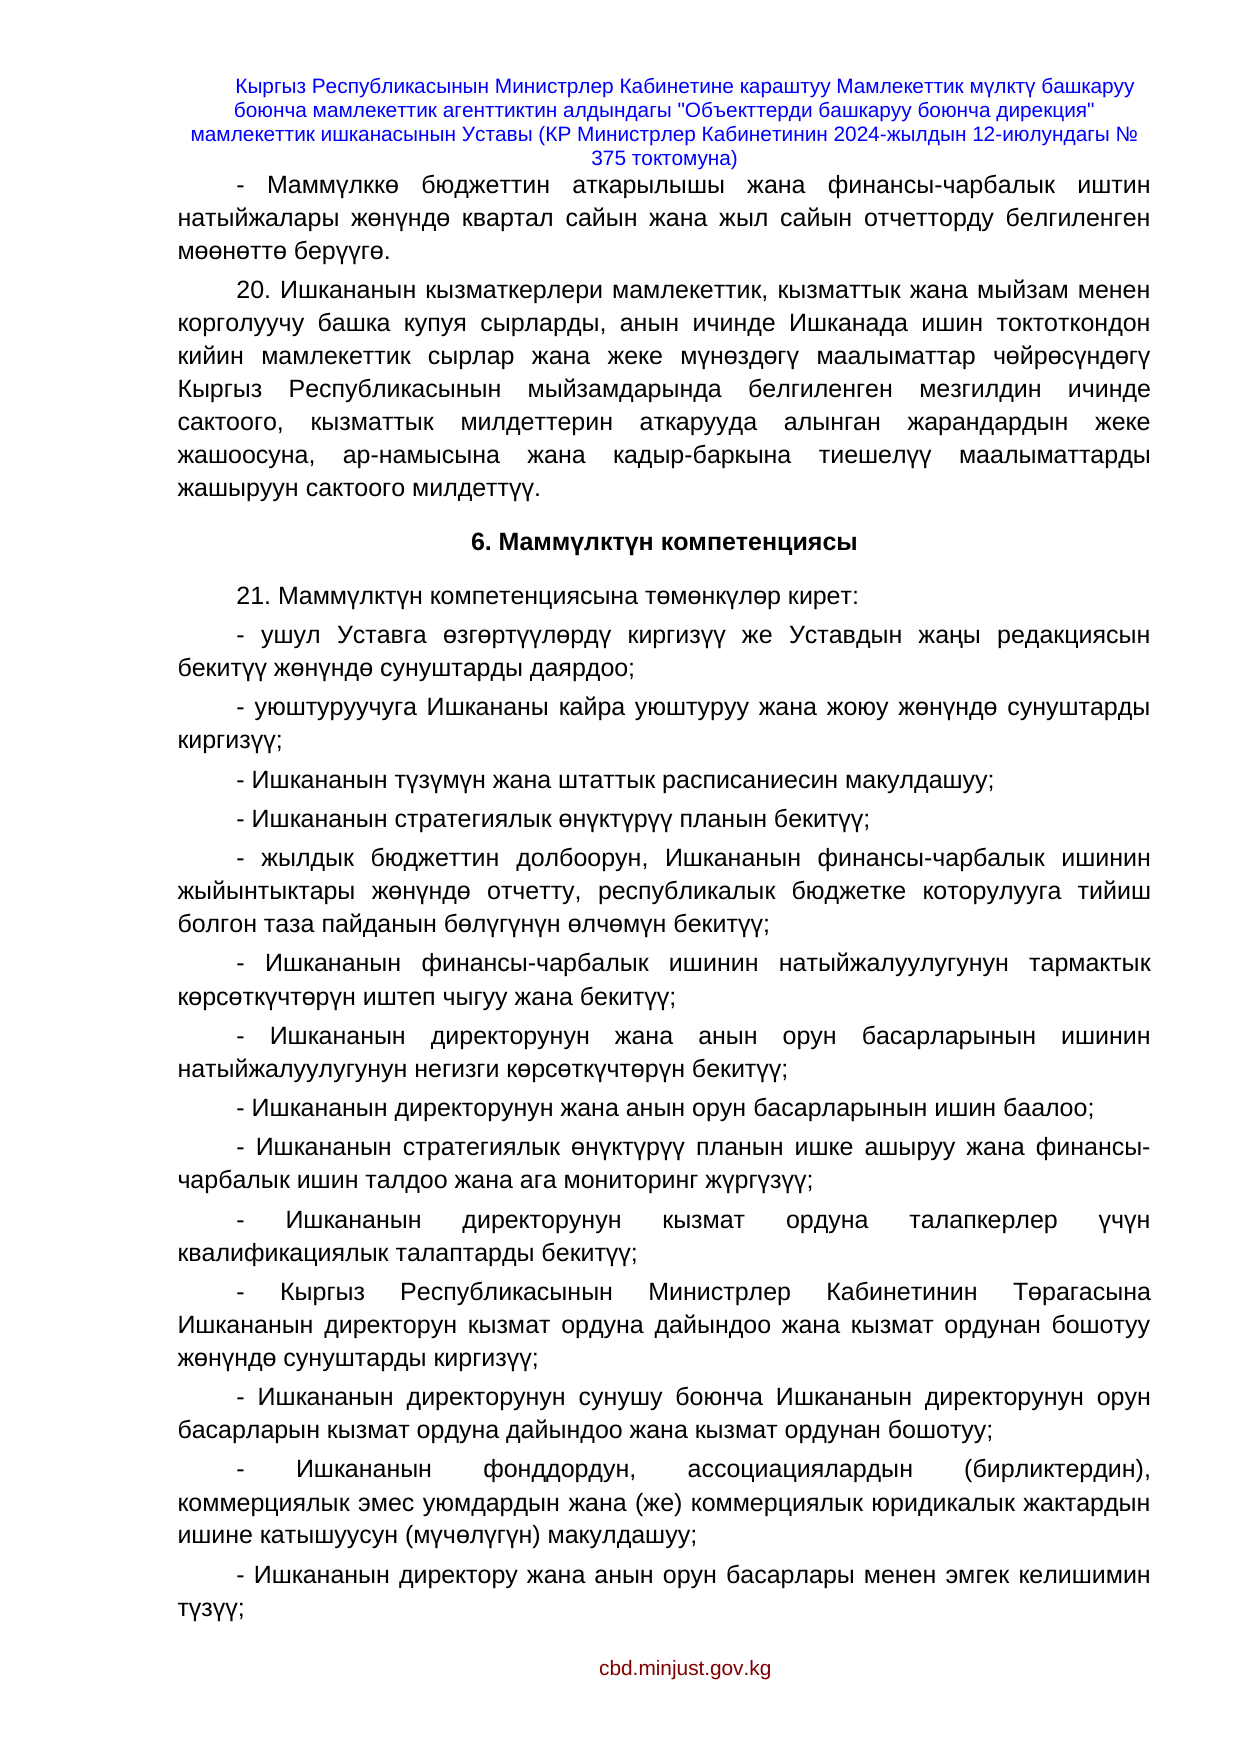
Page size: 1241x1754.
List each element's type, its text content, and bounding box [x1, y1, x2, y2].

text 21. Маммүлктүн компетенциясына төмөнкүлөр кирет: [177, 581, 1152, 609]
text 6. Маммүлктүн компетенциясы [295, 527, 1033, 556]
text - Ишкананын фонддордун, ассоциациялардын (бирликтердин), коммерциялык эмес уюмдардын жана (же) коммерциялык юридикалык жактардын ишине катышуусун (мүчөлүгүн) макулдашуу; [177, 1454, 1152, 1549]
text - Маммүлккө бюджеттин аткарылышы жана финансы-чарбалык иштин натыйжалары жөнүндө квартал сайын жана жыл сайын отчетторду белгиленген мөөнөттө берүүгө. [177, 169, 1152, 264]
text - Ишкананын директору жана анын орун басарлары менен эмгек келишимин түзүү; [177, 1560, 1152, 1622]
text - Ишкананын стратегиялык өнүктүрүү планын бекитүү; [177, 804, 1152, 833]
text - Ишкананын стратегиялык өнүктүрүү планын ишке ашыруу жана финансы-чарбалык ишин талдоо жана ага мониторинг жүргүзүү; [177, 1132, 1152, 1194]
text - уюштуруучуга Ишкананы кайра уюштуруу жана жоюу жөнүндө сунуштарды киргизүү; [177, 692, 1152, 754]
text - Ишкананын түзүмүн жана штаттык расписаниесин макулдашуу; [177, 764, 1152, 793]
text - Ишкананын директорунун кызмат ордуна талапкерлер үчүн квалификациялык талаптарды бекитүү; [177, 1204, 1152, 1266]
text - Ишкананын директорунун сунушу боюнча Ишкананын директорунун орун басарларын кызмат ордуна дайындоо жана кызмат ордунан бошотуу; [177, 1382, 1152, 1444]
text - Ишкананын директорунун жана анын орун басарларынын ишин баалоо; [177, 1093, 1152, 1122]
text - Ишкананын директорунун жана анын орун басарларынын ишинин натыйжалуулугунун негизги көрсөткүчтөрүн бекитүү; [177, 1021, 1152, 1082]
text - Ишкананын финансы-чарбалык ишинин натыйжалуулугунун тармактык көрсөткүчтөрүн иштеп чыгуу жана бекитүү; [177, 948, 1152, 1010]
text 20. Ишкананын кызматкерлери мамлекеттик, кызматтык жана мыйзам менен корголуучу башка купуя сырларды, анын ичинде Ишканада ишин токтоткондон кийин мамлекеттик сырлар жана жеке мүнөздөгү маалыматтар чөйрөсүндөгү Кыргыз Республикасынын мыйзамдарында белгиленген мезгилдин ичинде сактоого, кызматтык милдеттерин аткарууда алынган жарандардын жеке жашоосуна, ар-намысына жана кадыр-баркына тиешелүү маалыматтарды жашыруун сактоого милдеттүү. [177, 275, 1152, 502]
text - ушул Уставга өзгөртүүлөрдү киргизүү же Уставдын жаңы редакциясын бекитүү жөнүндө сунуштарды даярдоо; [177, 620, 1152, 682]
text - Кыргыз Республикасынын Министрлер Кабинетинин Төрагасына Ишкананын директорун кызмат ордуна дайындоо жана кызмат ордунан бошотуу жөнүндө сунуштарды киргизүү; [177, 1277, 1152, 1372]
text - жылдык бюджеттин долбоорун, Ишкананын финансы-чарбалык ишинин жыйынтыктары жөнүндө отчетту, республикалык бюджетке которулууга тийиш болгон таза пайданын бөлүгүнүн өлчөмүн бекитүү; [177, 843, 1152, 938]
